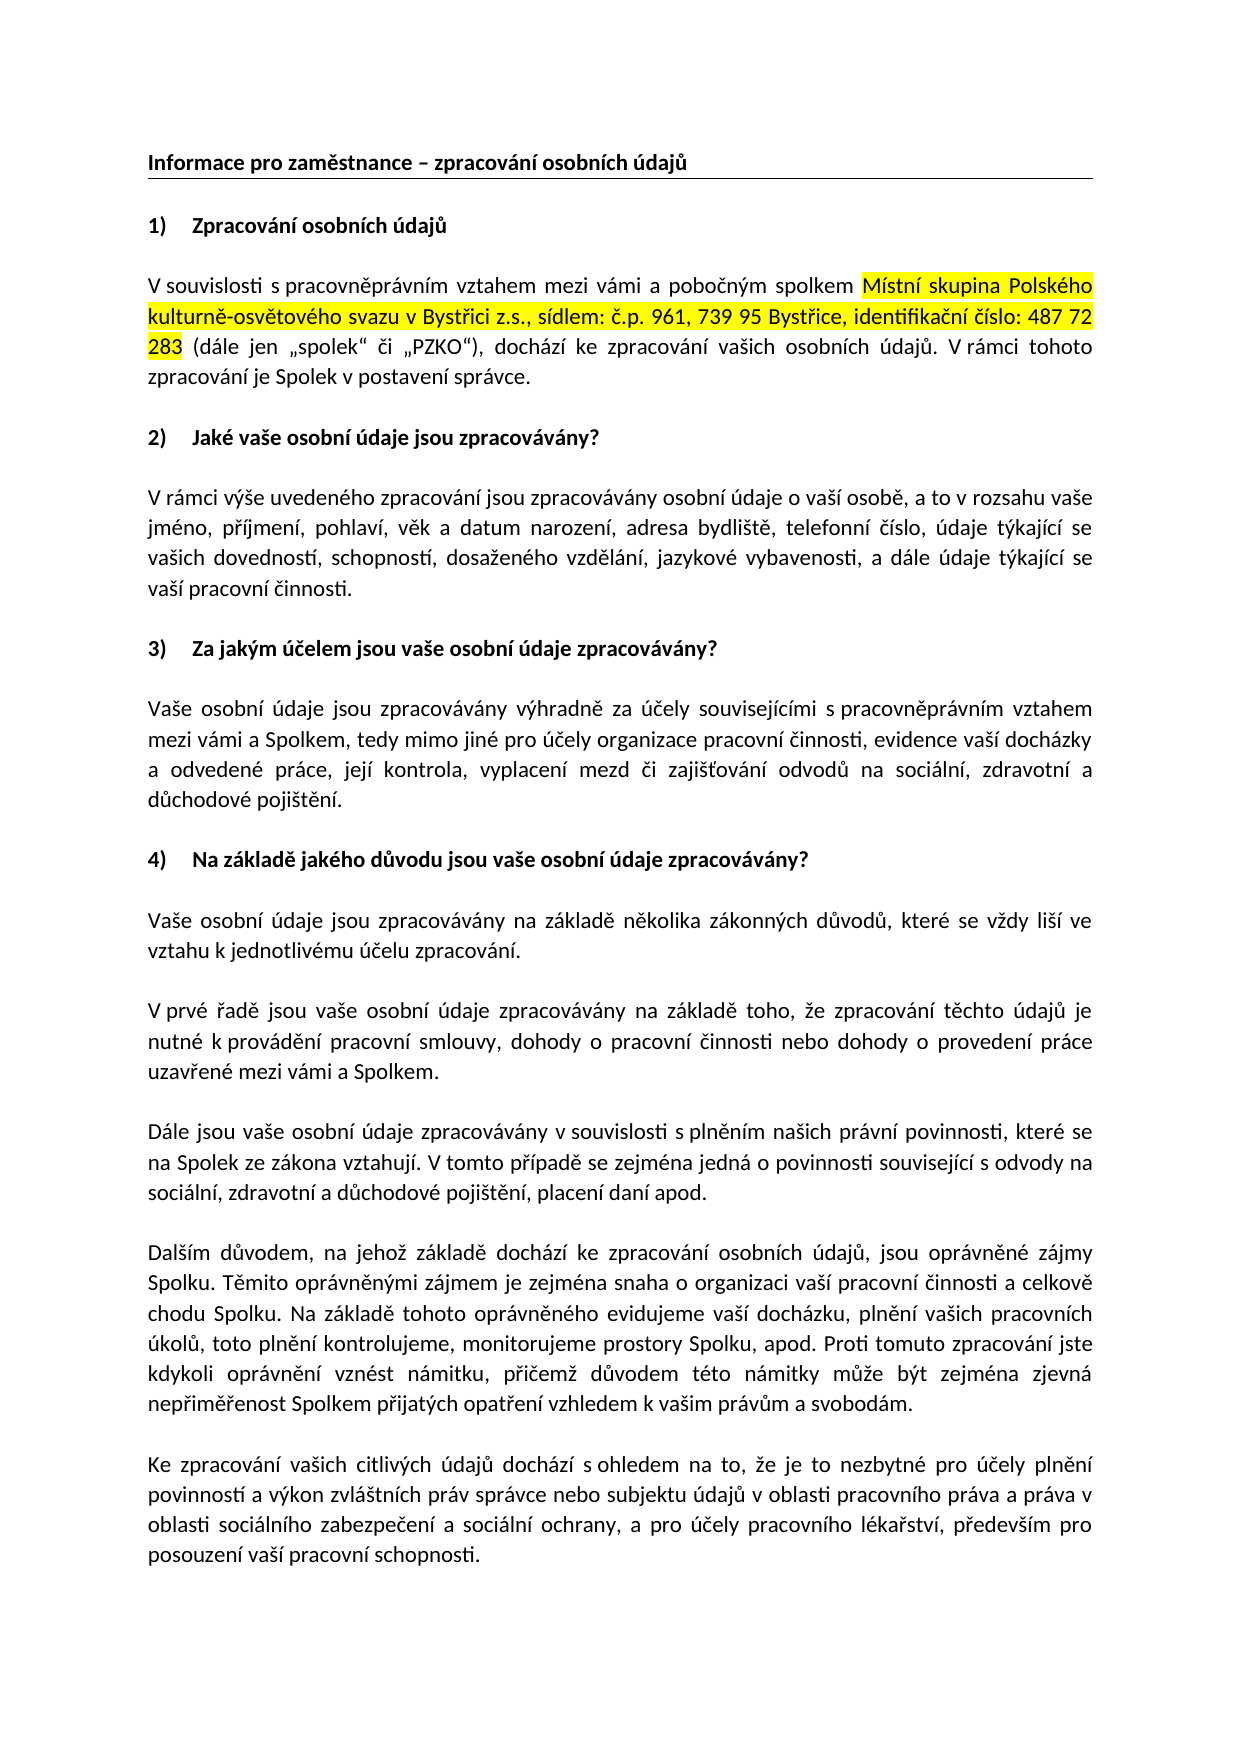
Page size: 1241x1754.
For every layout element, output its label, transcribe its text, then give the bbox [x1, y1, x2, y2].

text Vaše osobní údaje jsou zpracovávány na základě několika zákonných důvodů, které se vždy liší ve vztahu k jednotlivému účelu zpracování. [148, 906, 1093, 964]
text V souvislosti s pracovněprávním vztahem mezi vámi a pobočným spolkem Místní skupina Polského kulturně-osvětového svazu v Bystřici z.s., sídlem: č.p. 961, 739 95 Bystřice, identifikační číslo: 487 72 283 (dále jen „spolek“ či „PZKO“), dochází ke zpracování vašich osobních údajů. V rámci tohoto zpracování je Spolek v postavení správce. [148, 272, 1093, 302]
text V souvislosti s pracovněprávním vztahem mezi vámi a pobočným spolkem Místní skupina Polského kulturně-osvětového svazu v Bystřici z.s., sídlem: č.p. 961, 739 95 Bystřice, identifikační číslo: 487 72 283 (dále jen „spolek“ či „PZKO“), dochází ke zpracování vašich osobních údajů. V rámci tohoto zpracování je Spolek v postavení správce. [148, 330, 1093, 390]
list Za jakým účelem jsou vaše osobní údaje zpracovávány? [148, 634, 1093, 662]
text V prvé řadě jsou vaše osobní údaje zpracovávány na základě toho, že zpracování těchto údajů je nutné k provádění pracovní smlouvy, dohody o pracovní činnosti nebo dohody o provedení práce uzavřené mezi vámi a Spolkem. [148, 997, 1093, 1085]
text Informace pro zaměstnance – zpracování osobních údajů [148, 148, 1093, 178]
list Zpracování osobních údajů [148, 211, 1093, 239]
text Dále jsou vaše osobní údaje zpracovávány v souvislosti s plněním našich právní povinnosti, které se na Spolek ze zákona vztahují. V tomto případě se zejména jedná o povinnosti související s odvody na sociální, zdravotní a důchodové pojištění, placení daní apod. [148, 1117, 1093, 1206]
list Na základě jakého důvodu jsou vaše osobní údaje zpracovávány? [148, 846, 1093, 873]
text Vaše osobní údaje jsou zpracovávány výhradně za účely souvisejícími s pracovněprávním vztahem mezi vámi a Spolkem, tedy mimo jiné pro účely organizace pracovní činnosti, evidence vaší docházky a odvedené práce, její kontrola, vyplacení mezd či zajišťování odvodů na sociální, zdravotní a důchodové pojištění. [148, 694, 1093, 813]
text V rámci výše uvedeného zpracování jsou zpracovávány osobní údaje o vaší osobě, a to v rozsahu vaše jméno, příjmení, pohlaví, věk a datum narození, adresa bydliště, telefonní číslo, údaje týkající se vašich dovedností, schopností, dosaženého vzdělání, jazykové vybavenosti, a dále údaje týkající se vaší pracovní činnosti. [148, 483, 1093, 602]
text Ke zpracování vašich citlivých údajů dochází s ohledem na to, že je to nezbytné pro účely plnění povinností a výkon zvláštních práv správce nebo subjektu údajů v oblasti pracovního práva a práva v oblasti sociálního zabezpečení a sociální ochrany, a pro účely pracovního lékařství, především pro posouzení vaší pracovní schopnosti. [148, 1450, 1093, 1568]
list Jaké vaše osobní údaje jsou zpracovávány? [148, 423, 1093, 451]
text Dalším důvodem, na jehož základě dochází ke zpracování osobních údajů, jsou oprávněné zájmy Spolku. Těmito oprávněnými zájmem je zejména snaha o organizaci vaší pracovní činnosti a celkově chodu Spolku. Na základě tohoto oprávněného evidujeme vaší docházku, plnění vašich pracovních úkolů, toto plnění kontrolujeme, monitorujeme prostory Spolku, apod. Proti tomuto zpracování jste kdykoli oprávnění vznést námitku, přičemž důvodem této námitky může být zejména zjevná nepřiměřenost Spolkem přijatých opatření vzhledem k vašim právům a svobodám. [148, 1238, 1093, 1417]
